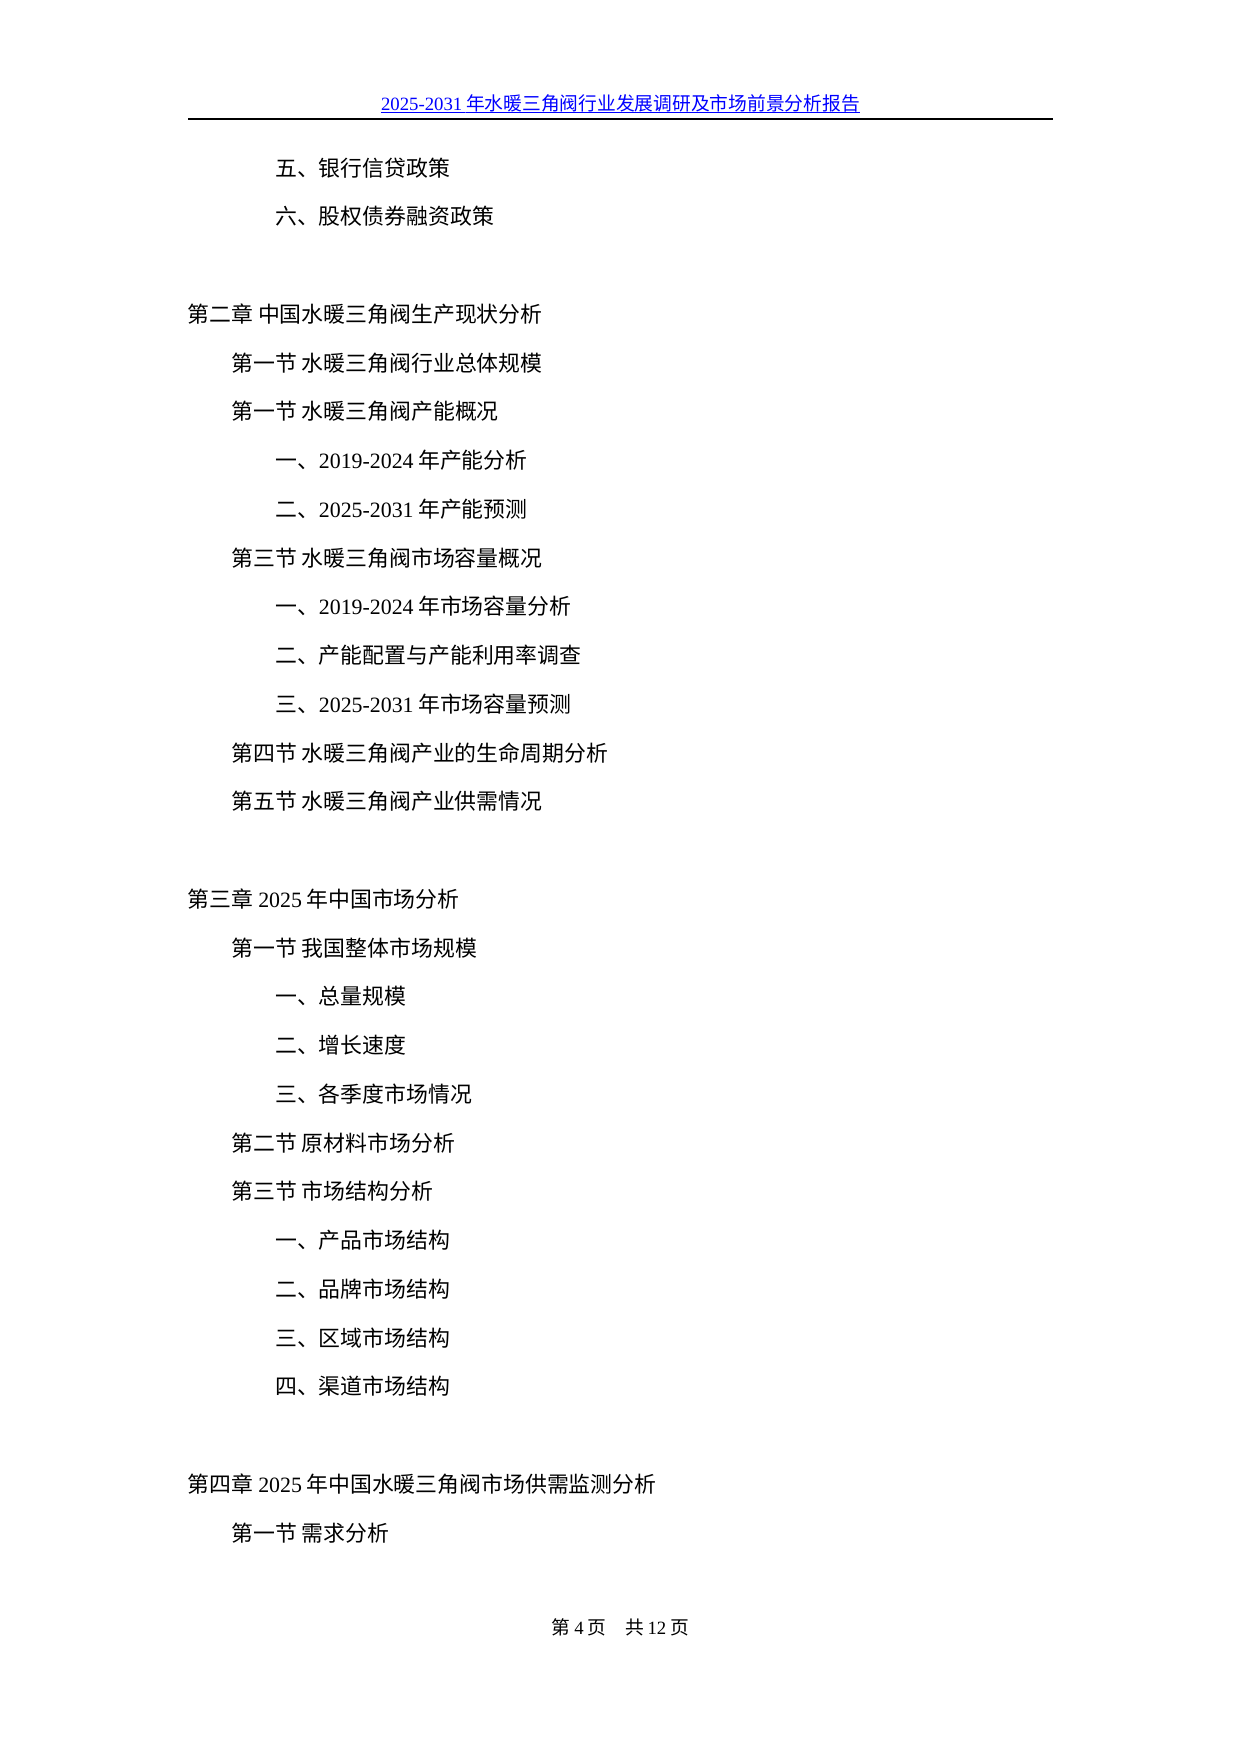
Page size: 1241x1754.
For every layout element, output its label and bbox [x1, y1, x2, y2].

text [187, 150, 1053, 1548]
